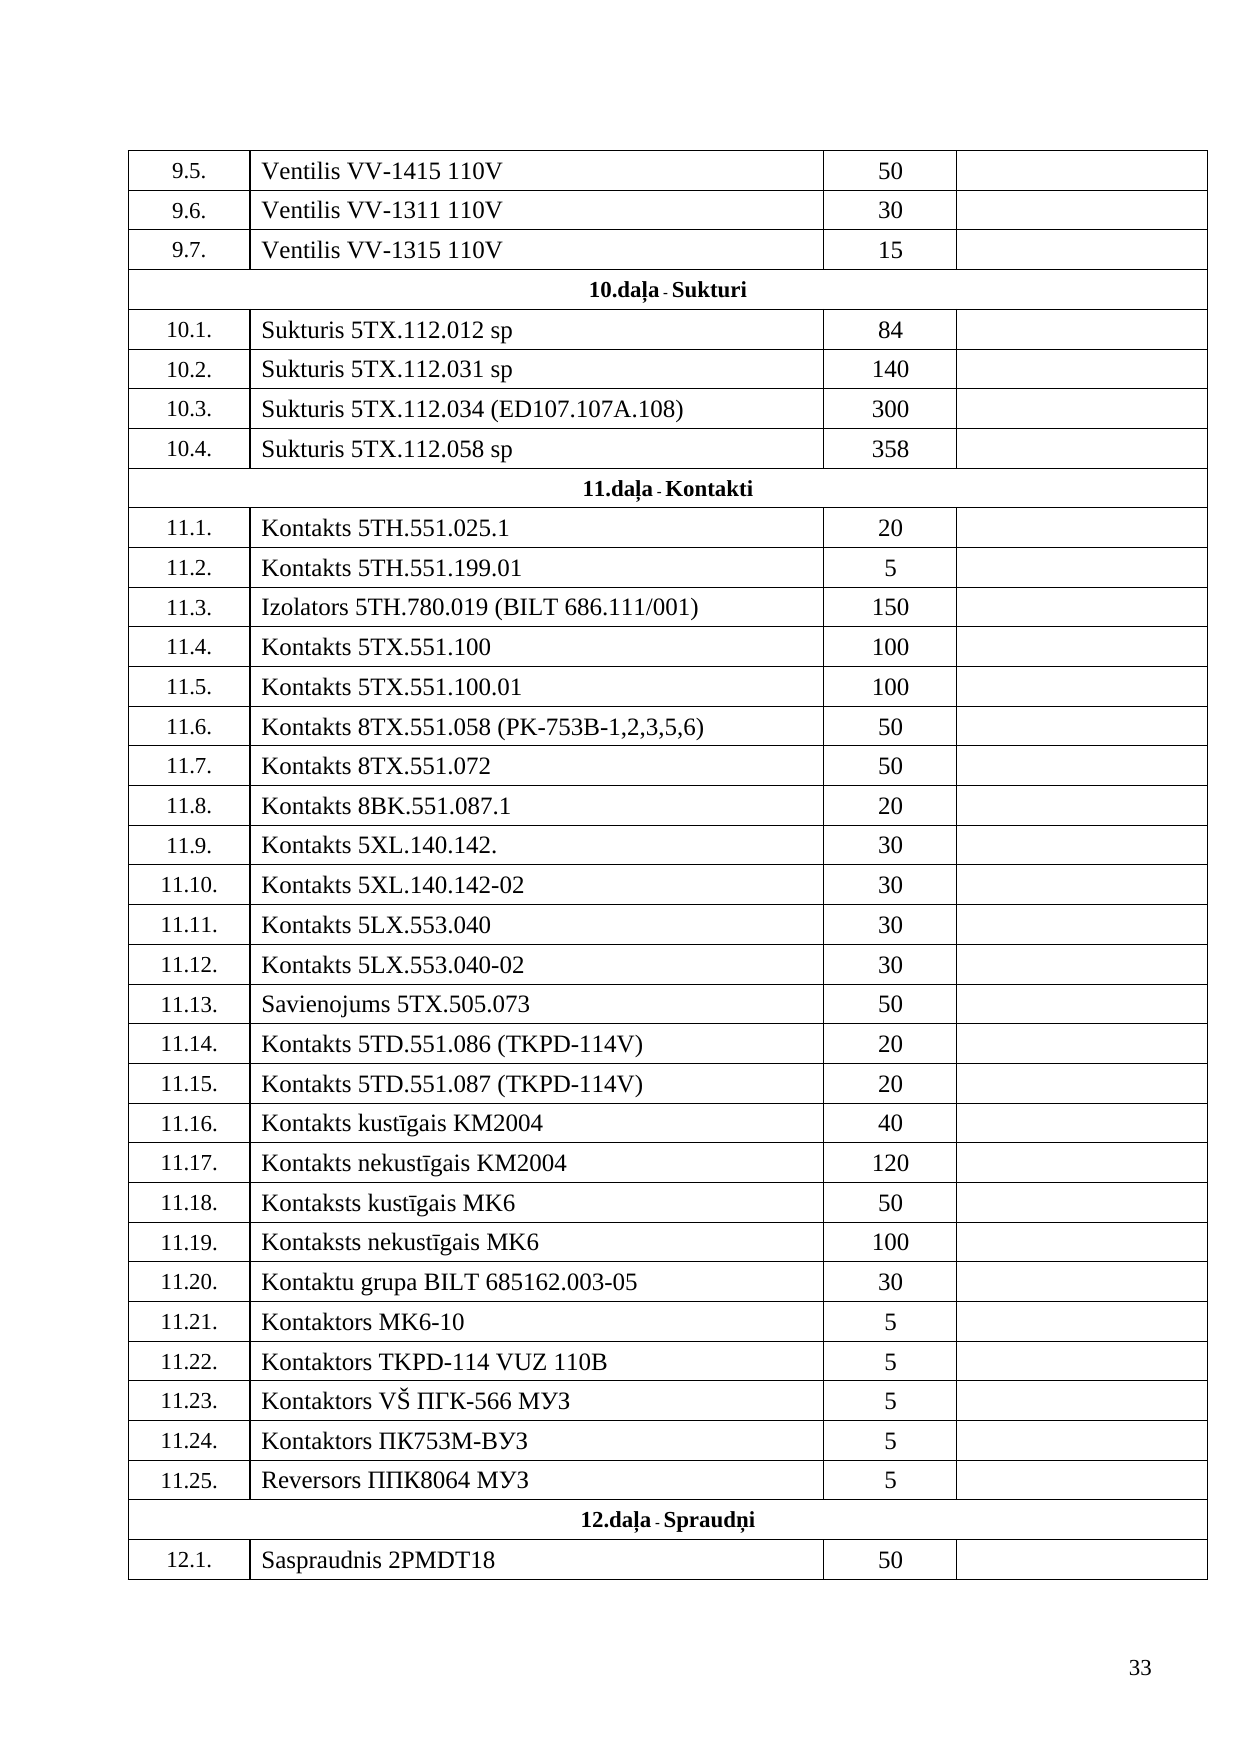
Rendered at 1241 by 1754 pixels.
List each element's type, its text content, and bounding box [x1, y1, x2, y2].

table_cell [957, 191, 1207, 229]
table_cell Kontakts 5TD.551.087 (TKPD-114V) [251, 1064, 823, 1102]
table_cell Kontaktors ПК753М-ВУЗ [251, 1421, 823, 1460]
table_cell [957, 310, 1207, 348]
table_cell 11.21. [129, 1302, 249, 1341]
table_cell 9.5. [129, 151, 249, 190]
table_cell 11.17. [129, 1143, 249, 1182]
table_cell 300 [824, 389, 956, 428]
table_cell 5 [824, 1302, 956, 1341]
table_cell [957, 588, 1207, 626]
table_cell 140 [824, 350, 956, 388]
table_cell 50 [824, 151, 956, 190]
table_cell Kontaktors TKPD-114 VUZ 110B [251, 1342, 823, 1380]
table_cell 12.daļa - Spraudņi [129, 1500, 1207, 1539]
table_cell Savienojums 5TX.505.073 [251, 985, 823, 1023]
table_cell Ventilis VV-1311 110V [251, 191, 823, 229]
table_cell 11.24. [129, 1421, 249, 1460]
table_cell Kontakts 5TH.551.199.01 [251, 548, 823, 587]
table_cell 11.7. [129, 746, 249, 785]
table_cell 30 [824, 191, 956, 229]
table_cell [957, 429, 1207, 467]
table_cell 20 [824, 1064, 956, 1102]
table_cell 11.1. [129, 508, 249, 547]
table_cell 11.22. [129, 1342, 249, 1380]
table_cell 84 [824, 310, 956, 348]
table_cell [957, 1381, 1207, 1420]
table_cell 11.12. [129, 945, 249, 983]
table_cell 11.25. [129, 1461, 249, 1499]
table_cell 11.11. [129, 905, 249, 944]
table_cell 11.16. [129, 1104, 249, 1142]
table_cell Kontaktors VŠ ПГК-566 МУЗ [251, 1381, 823, 1420]
table_cell 50 [824, 1540, 956, 1579]
table_cell [957, 1064, 1207, 1102]
table_cell 358 [824, 429, 956, 467]
table_cell 11.6. [129, 707, 249, 745]
table_cell 30 [824, 945, 956, 983]
table_cell [957, 1262, 1207, 1301]
table_cell [957, 151, 1207, 190]
table_cell Kontakts 5TX.551.100 [251, 627, 823, 666]
table_cell 150 [824, 588, 956, 626]
table_cell [957, 1024, 1207, 1063]
table_cell [957, 786, 1207, 825]
table_cell [957, 1461, 1207, 1499]
table_cell [957, 945, 1207, 983]
table_cell [957, 230, 1207, 269]
table_cell 30 [824, 1262, 956, 1301]
table_cell 50 [824, 985, 956, 1023]
table_cell 50 [824, 707, 956, 745]
table_cell Kontakts 5XL.140.142-02 [251, 865, 823, 904]
table_cell 120 [824, 1143, 956, 1182]
table_cell Kontakts 5XL.140.142. [251, 826, 823, 864]
table_cell [957, 1342, 1207, 1380]
table_cell Saspraudnis 2PMDT18 [251, 1540, 823, 1579]
table_cell Kontaksts nekustīgais MK6 [251, 1223, 823, 1261]
table_cell 11.9. [129, 826, 249, 864]
table_cell 5 [824, 1342, 956, 1380]
table_cell 100 [824, 627, 956, 666]
table_cell [957, 350, 1207, 388]
table_cell 9.7. [129, 230, 249, 269]
table_cell Sukturis 5TX.112.031 sp [251, 350, 823, 388]
table_cell 11.4. [129, 627, 249, 666]
table_cell Sukturis 5TX.112.058 sp [251, 429, 823, 467]
table_cell Kontakts 8TX.551.072 [251, 746, 823, 785]
table_cell 100 [824, 1223, 956, 1261]
table_cell 20 [824, 508, 956, 547]
table_cell Kontakts 8TX.551.058 (PK-753B-1,2,3,5,6) [251, 707, 823, 745]
table_cell 11.daļa - Kontakti [129, 469, 1207, 507]
table_cell 50 [824, 746, 956, 785]
table_cell [957, 1104, 1207, 1142]
table_cell 5 [824, 548, 956, 587]
table_cell [957, 865, 1207, 904]
table_cell 11.2. [129, 548, 249, 587]
table_cell 40 [824, 1104, 956, 1142]
table_cell [957, 508, 1207, 547]
table_cell Kontakts 8BK.551.087.1 [251, 786, 823, 825]
table_cell Kontakts 5LX.553.040 [251, 905, 823, 944]
table_cell 11.10. [129, 865, 249, 904]
table_cell Izolators 5TH.780.019 (BILT 686.111/001) [251, 588, 823, 626]
table_cell 10.4. [129, 429, 249, 467]
table_cell [957, 746, 1207, 785]
table_cell 10.1. [129, 310, 249, 348]
table_cell Kontakts kustīgais KM2004 [251, 1104, 823, 1142]
table_cell 30 [824, 905, 956, 944]
table_cell 5 [824, 1421, 956, 1460]
table_cell 10.3. [129, 389, 249, 428]
table_cell 30 [824, 826, 956, 864]
table_cell [957, 707, 1207, 745]
table_cell 11.8. [129, 786, 249, 825]
table_cell Ventilis VV-1415 110V [251, 151, 823, 190]
table_cell 11.3. [129, 588, 249, 626]
table_cell 20 [824, 1024, 956, 1063]
table_cell 11.23. [129, 1381, 249, 1420]
table_cell 11.18. [129, 1183, 249, 1222]
table_cell 11.13. [129, 985, 249, 1023]
table_cell [957, 1302, 1207, 1341]
table_cell [957, 905, 1207, 944]
table_cell Sukturis 5TX.112.012 sp [251, 310, 823, 348]
table_cell [957, 627, 1207, 666]
table_cell Kontakts 5TH.551.025.1 [251, 508, 823, 547]
table_cell [957, 389, 1207, 428]
table_cell [957, 1421, 1207, 1460]
table_cell 10.daļa - Sukturi [129, 270, 1207, 309]
table_cell Kontakts nekustīgais KM2004 [251, 1143, 823, 1182]
table_cell 5 [824, 1381, 956, 1420]
table_cell [957, 667, 1207, 706]
table_cell 11.15. [129, 1064, 249, 1102]
table_cell 20 [824, 786, 956, 825]
table_cell [957, 826, 1207, 864]
table_cell 11.19. [129, 1223, 249, 1261]
table_cell Kontaktors MK6-10 [251, 1302, 823, 1341]
table_cell Kontakts 5LX.553.040-02 [251, 945, 823, 983]
table_cell 100 [824, 667, 956, 706]
table_cell Ventilis VV-1315 110V [251, 230, 823, 269]
table_cell Reversors ППК8064 МУЗ [251, 1461, 823, 1499]
table_cell [957, 1183, 1207, 1222]
table_cell [957, 1143, 1207, 1182]
table_cell 5 [824, 1461, 956, 1499]
table_cell Kontaktu grupa BILT 685162.003-05 [251, 1262, 823, 1301]
table_cell 9.6. [129, 191, 249, 229]
table_cell [957, 985, 1207, 1023]
table_cell 11.5. [129, 667, 249, 706]
table_cell 30 [824, 865, 956, 904]
table_cell Kontaksts kustīgais MK6 [251, 1183, 823, 1222]
table_cell Sukturis 5TX.112.034 (ED107.107A.108) [251, 389, 823, 428]
table_cell 15 [824, 230, 956, 269]
table_cell 10.2. [129, 350, 249, 388]
table_cell 11.20. [129, 1262, 249, 1301]
table_cell [957, 1540, 1207, 1579]
table_cell 12.1. [129, 1540, 249, 1579]
table_cell [957, 1223, 1207, 1261]
table_cell 50 [824, 1183, 956, 1222]
table_cell [957, 548, 1207, 587]
table_cell 11.14. [129, 1024, 249, 1063]
table_cell Kontakts 5TX.551.100.01 [251, 667, 823, 706]
table_cell Kontakts 5TD.551.086 (TKPD-114V) [251, 1024, 823, 1063]
